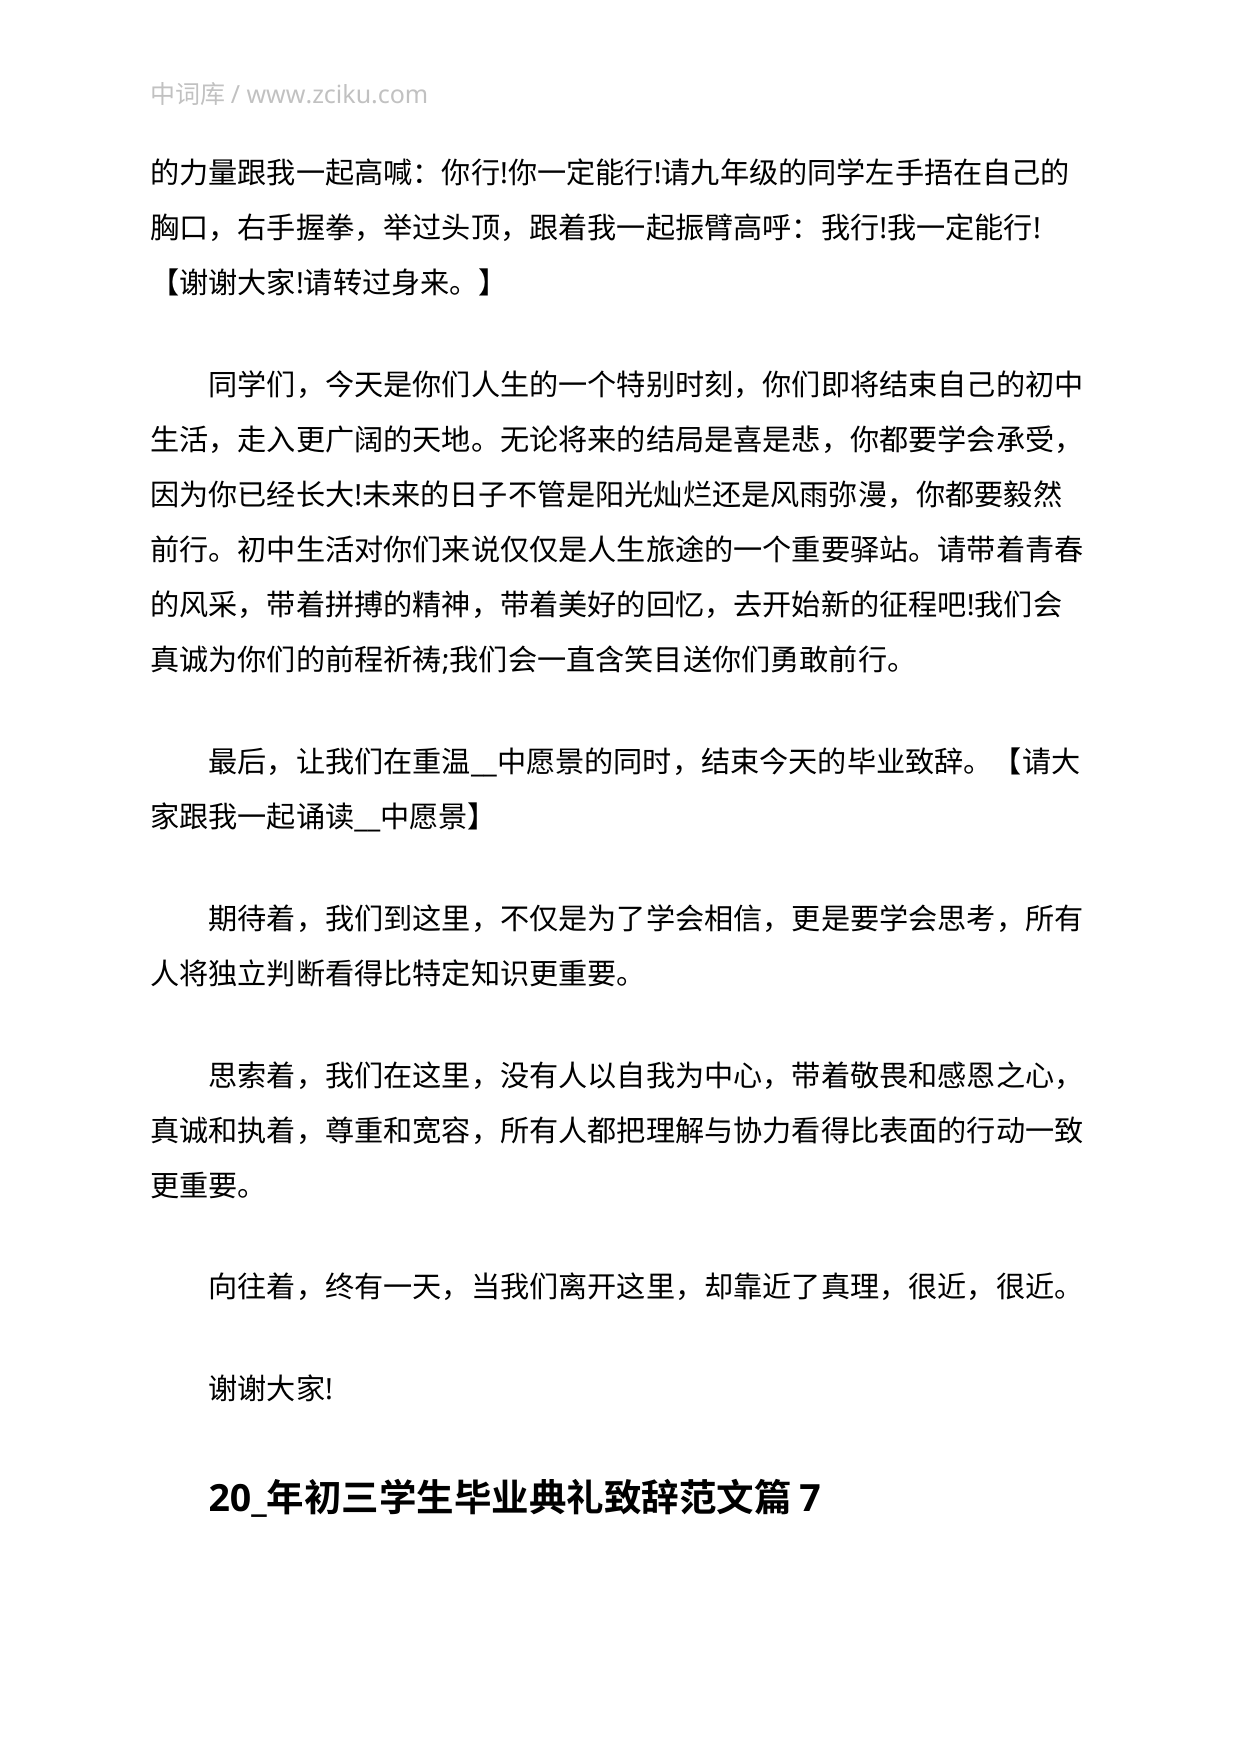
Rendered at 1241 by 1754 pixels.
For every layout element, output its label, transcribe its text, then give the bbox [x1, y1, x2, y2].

text 向往着，终有一天，当我们离开这里，却靠近了真理，很近，很近。 [150, 1264, 1090, 1306]
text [150, 150, 1090, 302]
text 20_年初三学生毕业典礼致辞范文篇7 [150, 1468, 1090, 1522]
text 思索着，我们在这里，没有人以自我为中心，带着敬畏和感恩之心，真诚和执着，尊重和宽容，所有人都把理解与协力看得比表面的行动一致更重要。 [150, 1052, 1090, 1204]
text 最后，让我们在重温__中愿景的同时，结束今天的毕业致辞。【请大家跟我一起诵读__中愿景】 [150, 739, 1090, 836]
text 谢谢大家! [150, 1366, 1090, 1408]
text 同学们，今天是你们人生的一个特别时刻，你们即将结束自己的初中生活，走入更广阔的天地。无论将来的结局是喜是悲，你都要学会承受，因为你已经长大!未来的日子不管是阳光灿烂还是风雨弥漫，你都要毅然前行。初中生活对你们来说仅仅是人生旅途的一个重要驿站。请带着青春的风采，带着拼搏的精神，带着美好的回忆，去开始新的征程吧!我们会真诚为你们的前程祈祷;我们会一直含笑目送你们勇敢前行。 [150, 362, 1090, 679]
text 期待着，我们到这里，不仅是为了学会相信，更是要学会思考，所有人将独立判断看得比特定知识更重要。 [150, 896, 1090, 993]
